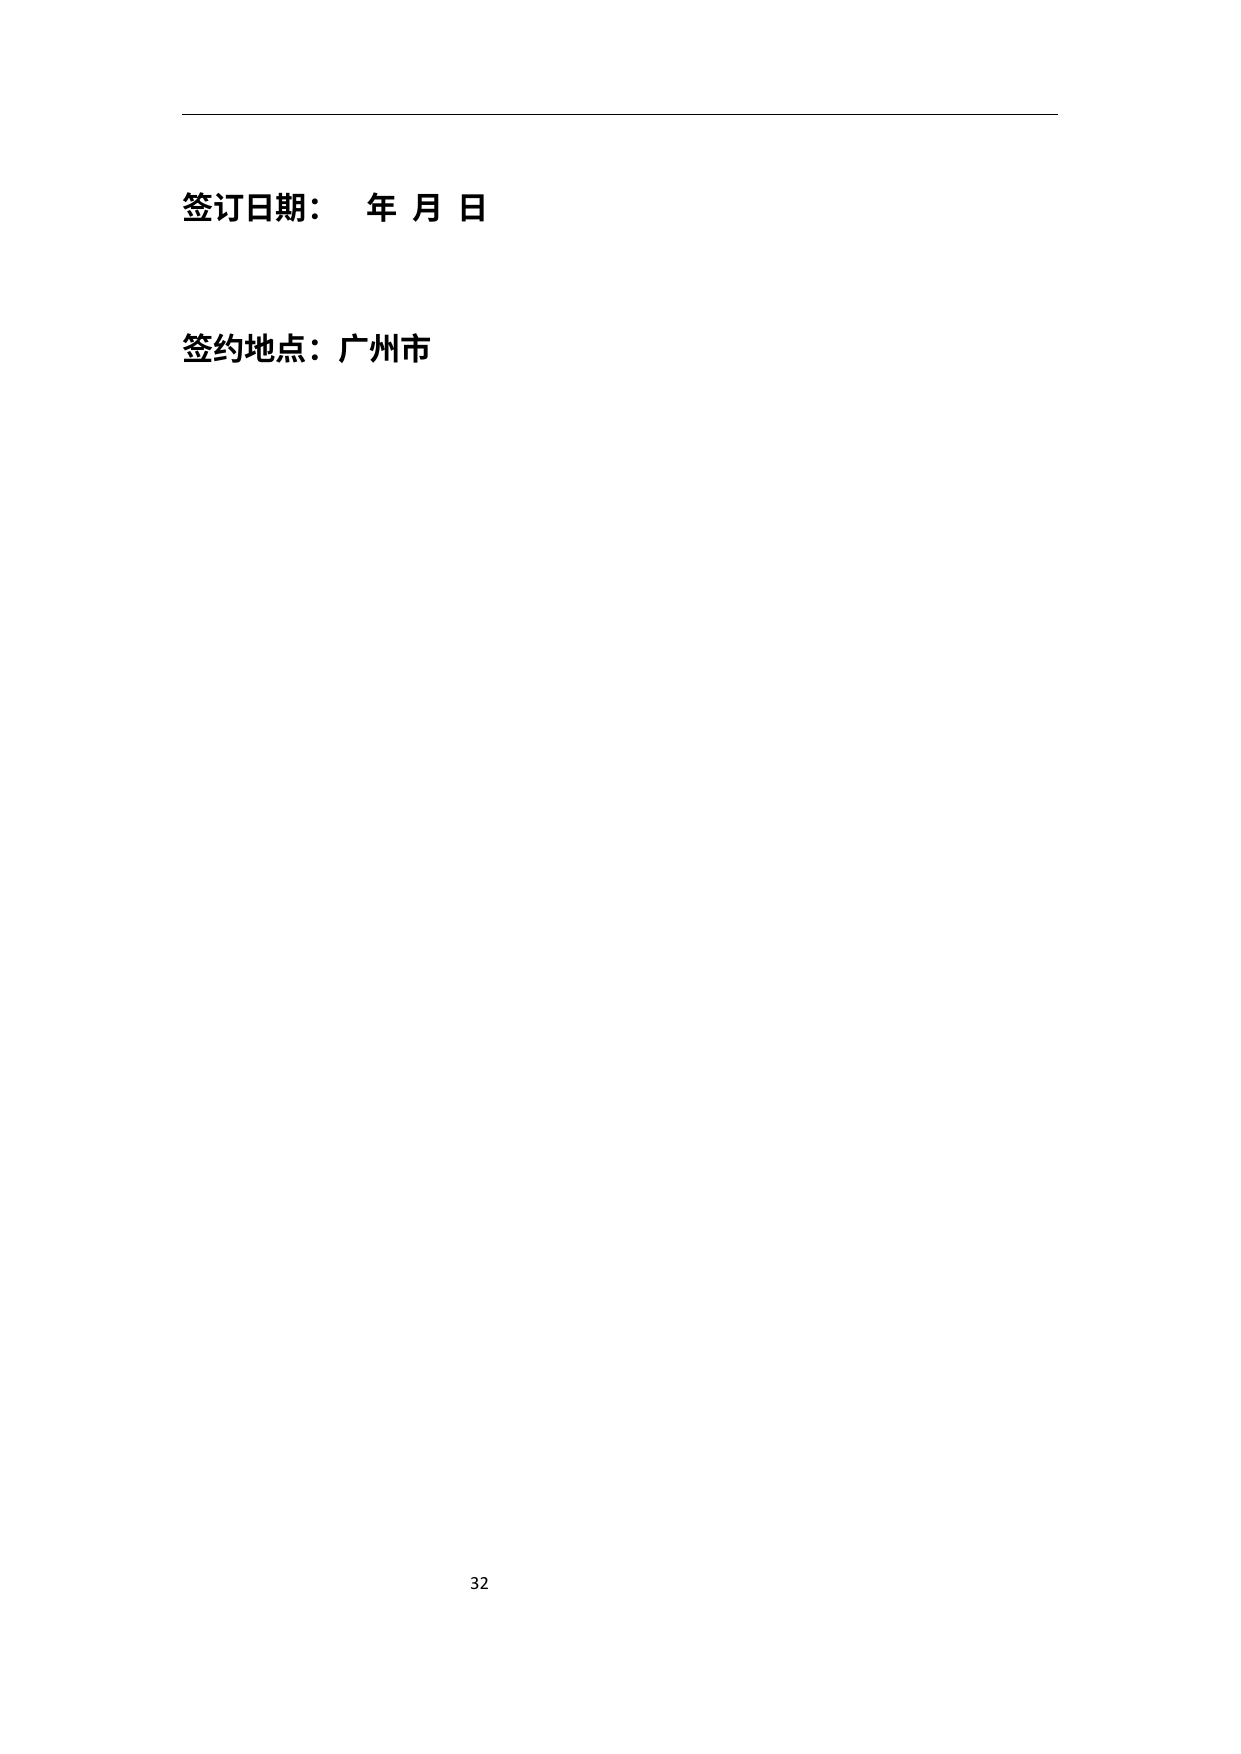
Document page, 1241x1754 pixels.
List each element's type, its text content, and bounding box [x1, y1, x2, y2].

text 签订日期： 年 月 日 [182, 166, 1058, 246]
text 签约地点：广州市 [182, 307, 1058, 387]
